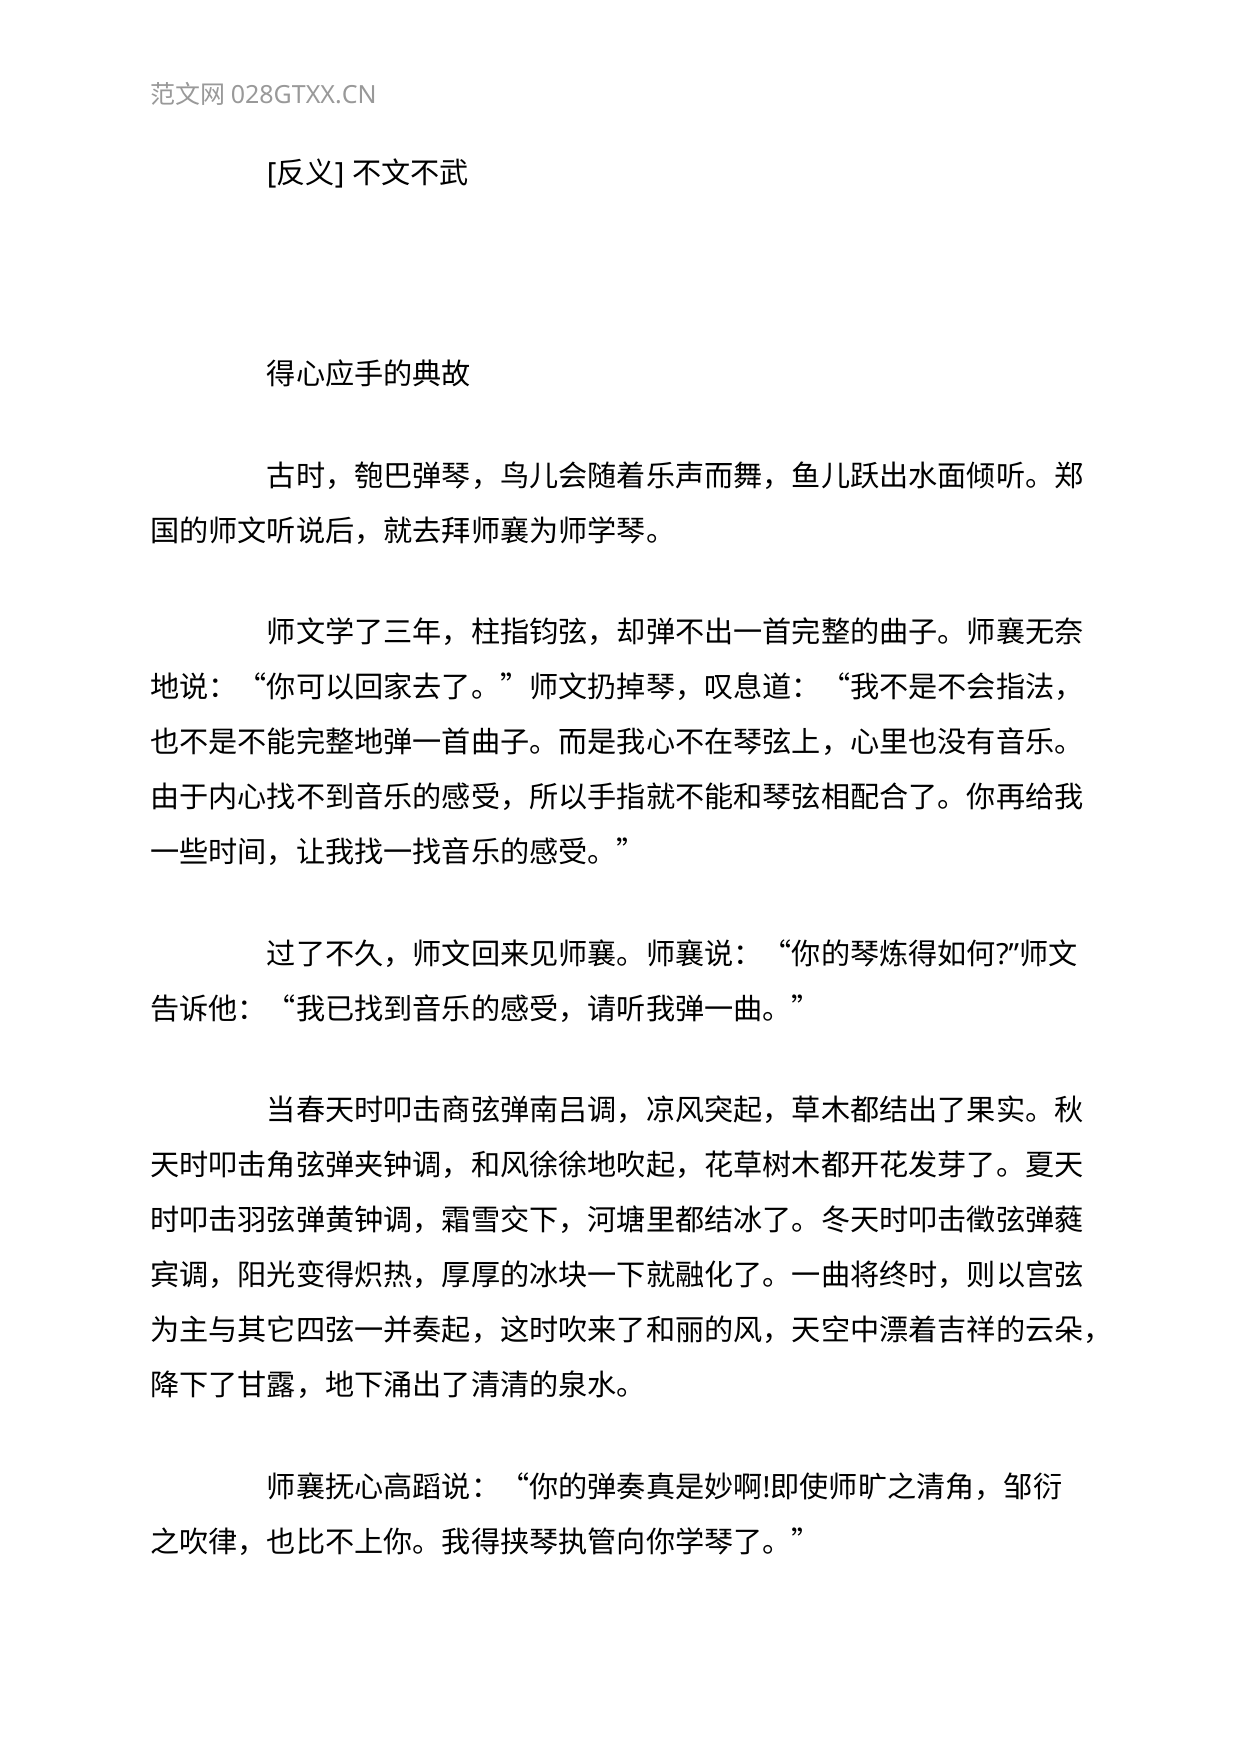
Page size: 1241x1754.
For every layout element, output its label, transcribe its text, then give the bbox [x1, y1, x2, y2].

text 当春天时叩击商弦弹南吕调，凉风突起，草木都结出了果实。秋天时叩击角弦弹夹钟调，和风徐徐地吹起，花草树木都开花发芽了。夏天时叩击羽弦弹黄钟调，霜雪交下，河塘里都结冰了。冬天时叩击徵弦弹蕤宾调，阳光变得炽热，厚厚的冰块一下就融化了。一曲将终时，则以宫弦为主与其它四弦一并奏起，这时吹来了和丽的风，天空中漂着吉祥的云朵，降下了甘露，地下涌出了清清的泉水。 [150, 1087, 1090, 1404]
text 师文学了三年，柱指钧弦，却弹不出一首完整的曲子。师襄无奈地说：“你可以回家去了。”师文扔掉琴，叹息道：“我不是不会指法，也不是不能完整地弹一首曲子。而是我心不在琴弦上，心里也没有音乐。由于内心找不到音乐的感受，所以手指就不能和琴弦相配合了。你再给我一些时间，让我找一找音乐的感受。” [150, 609, 1090, 871]
text 古时，匏巴弹琴，鸟儿会随着乐声而舞，鱼儿跃出水面倾听。郑国的师文听说后，就去拜师襄为师学琴。 [150, 452, 1090, 549]
text 得心应手的典故 [150, 350, 1090, 393]
text 过了不久，师文回来见师襄。师襄说：“你的琴炼得如何?”师文告诉他：“我已找到音乐的感受，请听我弹一曲。” [150, 930, 1090, 1027]
text 师襄抚心高蹈说：“你的弹奏真是妙啊!即使师旷之清角，邹衍之吹律，也比不上你。我得挟琴执管向你学琴了。” [150, 1463, 1090, 1561]
text [反义] 不文不武 [150, 150, 1090, 192]
